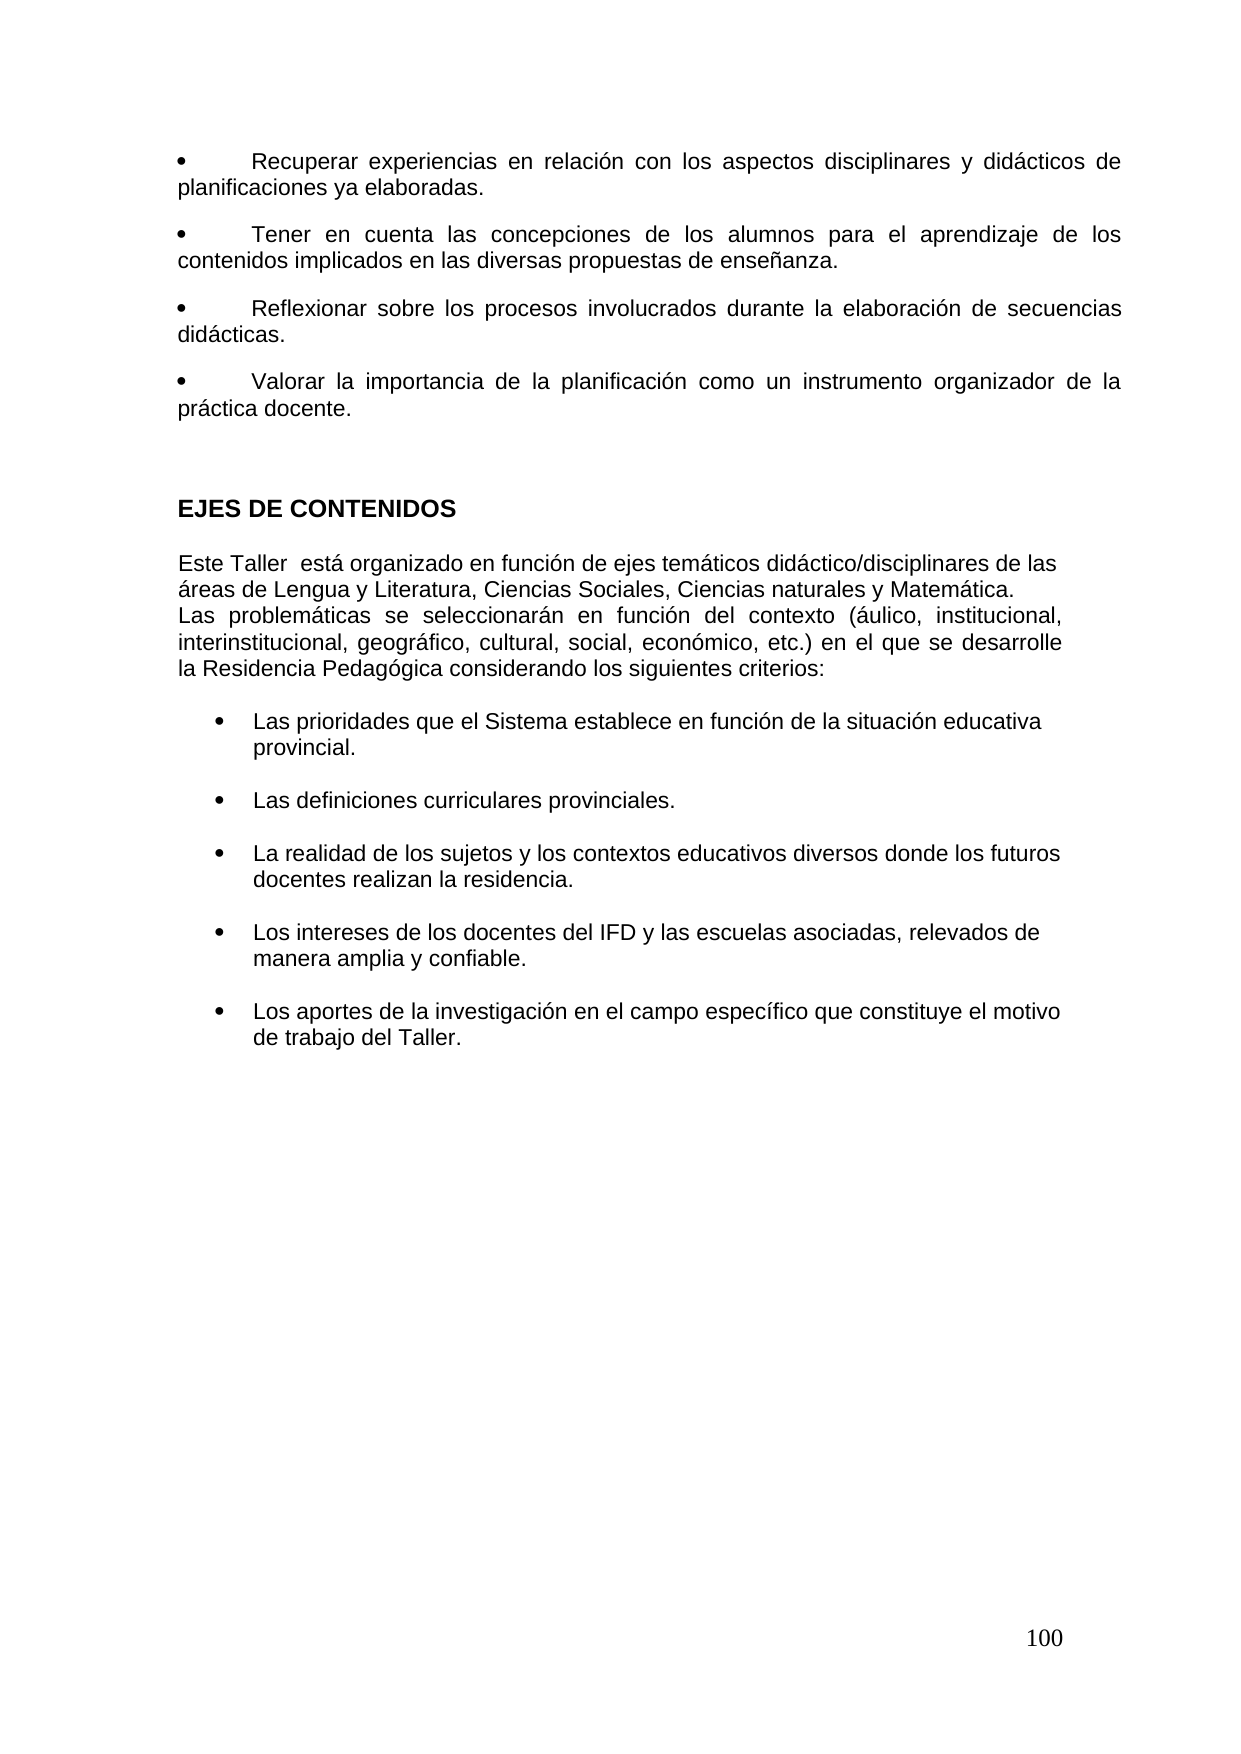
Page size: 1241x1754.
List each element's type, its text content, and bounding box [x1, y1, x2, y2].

list Los aportes de la investigación en el campo específico que constituye el motivo de trabajo del Taller. [215, 998, 1063, 1050]
list Reflexionar sobre los procesos involucrados durante la elaboración de secuencias didácticas. [177, 295, 1122, 347]
list La realidad de los sujetos y los contextos educativos diversos donde los futuros docentes realizan la residencia. [215, 839, 1063, 892]
list Las prioridades que el Sistema establece en función de la situación educativa provincial. [215, 708, 1063, 760]
list Las definiciones curriculares provinciales. [215, 787, 1063, 813]
list Tener en cuenta las concepciones de los alumnos para el aprendizaje de los contenidos implicados en las diversas propuestas de enseñanza. [177, 221, 1122, 274]
list Recuperar experiencias en relación con los aspectos disciplinares y didácticos de planificaciones ya elaboradas. [177, 148, 1122, 200]
text EJES DE CONTENIDOS [177, 494, 1122, 523]
list Valorar la importancia de la planificación como un instrumento organizador de la práctica docente. [177, 368, 1122, 421]
text Las problemáticas se seleccionarán en función del contexto (áulico, institucional, interinstitucional, geográfico, cultural, social, económico, etc.) en el que se desarrolle la Residencia Pedagógica considerando los siguientes criterios: [178, 602, 1063, 681]
text Este Taller está organizado en función de ejes temáticos didáctico/disciplinares de las áreas de Lengua y Literatura, Ciencias Sociales, Ciencias naturales y Matemática. [178, 549, 1063, 602]
list Los intereses de los docentes del IFD y las escuelas asociadas, relevados de manera amplia y confiable. [215, 918, 1063, 971]
